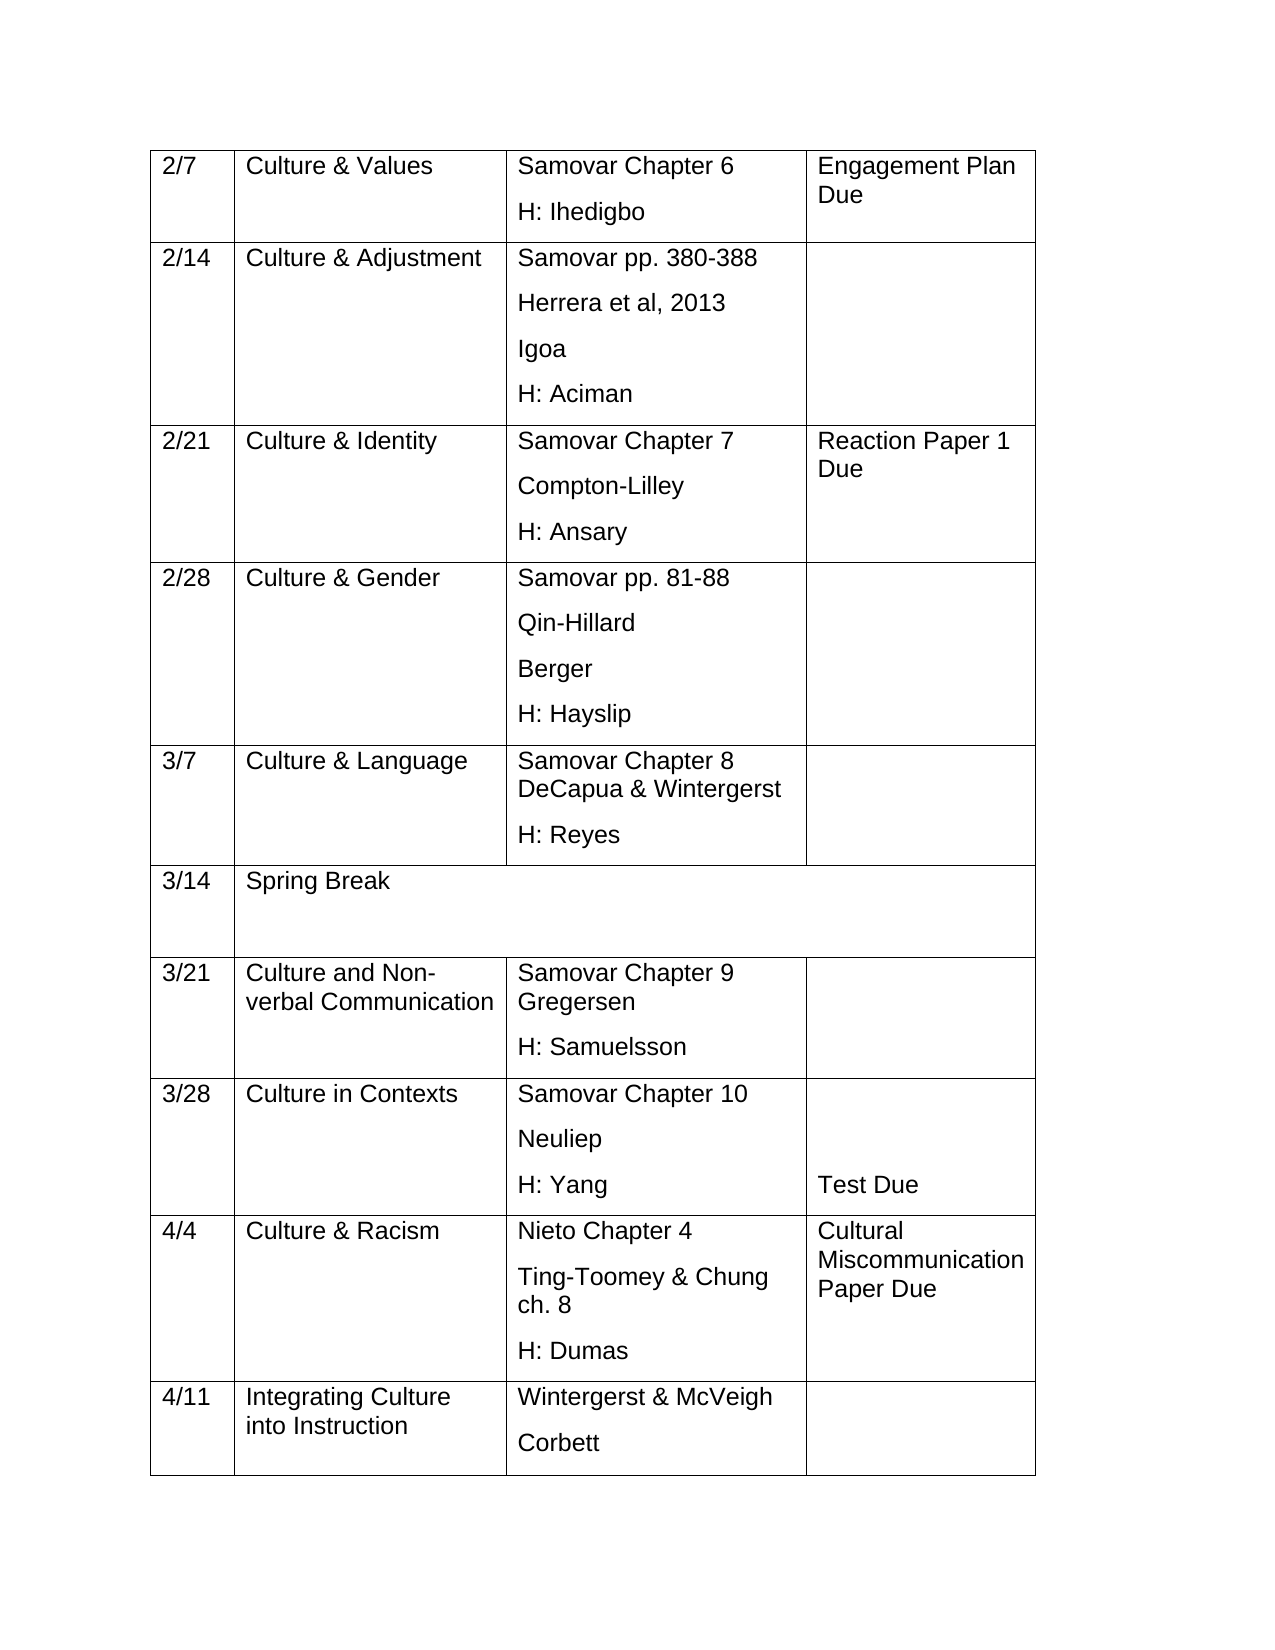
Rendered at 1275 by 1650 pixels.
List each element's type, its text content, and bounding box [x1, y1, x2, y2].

table_cell Samovar pp. 380-388 Herrera et al, 2013 Igoa H: Aciman [507, 243, 806, 424]
table_cell Culture & Identity [235, 426, 506, 562]
table_cell Samovar Chapter 8 DeCapua & Wintergerst H: Reyes [507, 746, 806, 865]
table_cell 3/14 [151, 866, 234, 957]
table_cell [507, 1382, 806, 1475]
table_cell Culture & Adjustment [235, 243, 506, 424]
table_cell 3/28 [151, 1079, 234, 1215]
table_cell 4/11 [151, 1382, 234, 1475]
table_cell Reaction Paper 1 Due [807, 426, 1035, 562]
table_cell 3/7 [151, 746, 234, 865]
table_cell Culture & Gender [235, 563, 506, 744]
table_cell Samovar Chapter 7 Compton-Lilley H: Ansary [507, 426, 806, 562]
table_cell Engagement Plan Due [807, 151, 1035, 242]
table_cell Samovar pp. 81-88 Qin-Hillard Berger H: Hayslip [507, 563, 806, 744]
table_cell Cultural Miscommunication Paper Due [807, 1216, 1035, 1381]
table_cell 2/21 [151, 426, 234, 562]
table_cell 4/4 [151, 1216, 234, 1381]
table_cell Samovar Chapter 6 H: Ihedigbo [507, 151, 806, 242]
table_cell [807, 746, 1035, 865]
table_cell 2/14 [151, 243, 234, 424]
table_cell 2/7 [151, 151, 234, 242]
table_cell Culture & Language [235, 746, 506, 865]
table_cell Culture in Contexts [235, 1079, 506, 1215]
table_cell Culture and Non-verbal Communication [235, 958, 506, 1078]
table_cell [807, 958, 1035, 1078]
table_cell Test Due [807, 1079, 1035, 1215]
table_cell Culture & Values [235, 151, 506, 242]
table_cell [807, 563, 1035, 744]
table_cell 2/28 [151, 563, 234, 744]
table_cell 3/21 [151, 958, 234, 1078]
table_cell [235, 1382, 506, 1475]
table_cell Nieto Chapter 4 Ting-Toomey & Chung ch. 8 H: Dumas [507, 1216, 806, 1381]
table_cell Culture & Racism [235, 1216, 506, 1381]
table_cell [807, 1382, 1035, 1475]
table_cell Samovar Chapter 9 Gregersen H: Samuelsson [507, 958, 806, 1078]
table_cell [807, 243, 1035, 424]
table_cell Samovar Chapter 10 Neuliep H: Yang [507, 1079, 806, 1215]
table_cell Spring Break [235, 866, 1035, 957]
